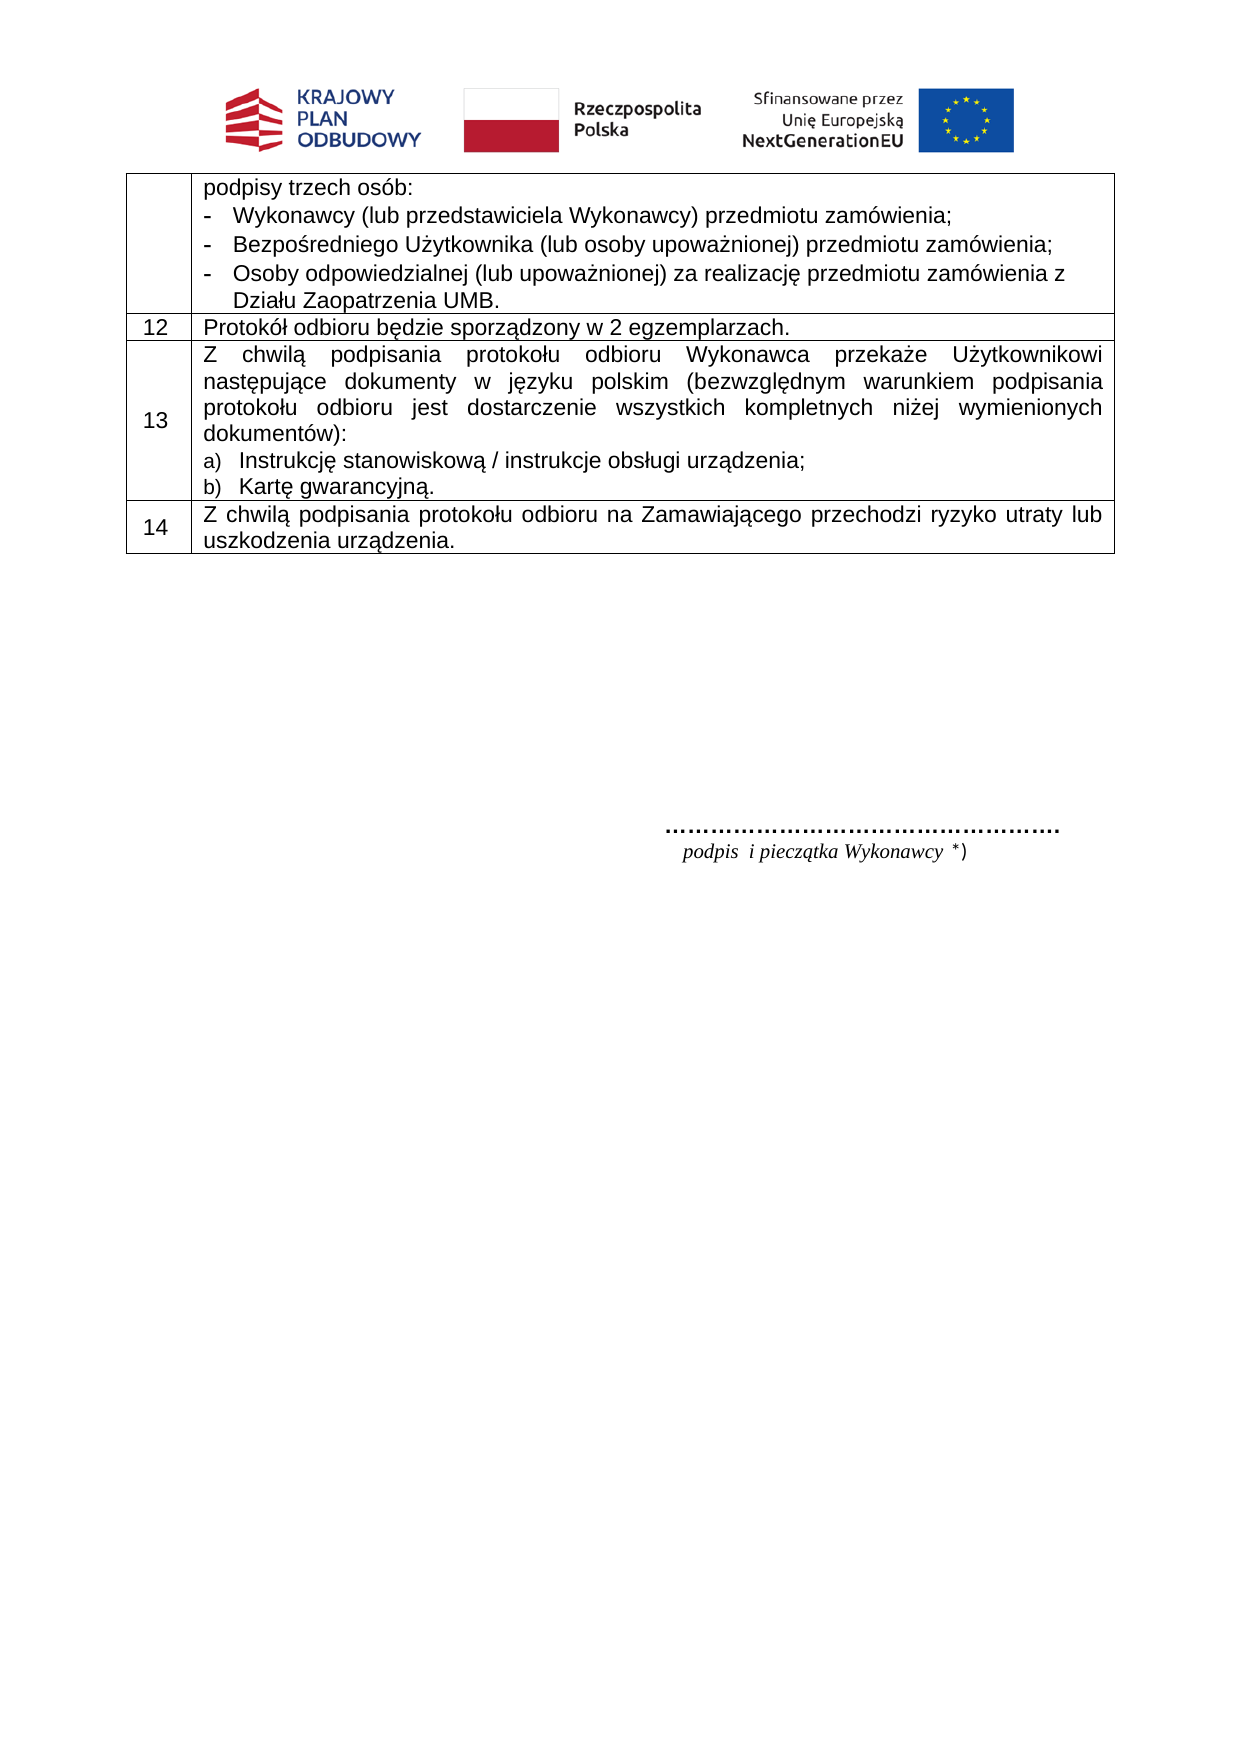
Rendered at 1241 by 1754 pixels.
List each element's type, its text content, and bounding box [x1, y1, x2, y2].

table_cell [127, 341, 191, 499]
table_cell Z chwilą podpisania protokołu odbioru na Zamawiającego przechodzi ryzyko utraty lub uszkodzenia urządzenia. [192, 501, 1114, 553]
text ……………………………………………. [664, 784, 1093, 839]
table_cell [127, 174, 191, 313]
picture [205, 73, 1035, 173]
table_cell Z chwilą podpisania protokołu odbioru Wykonawca przekaże Użytkownikowi następujące dokumenty w języku polskim (bezwzględnym warunkiem podpisania protokołu odbioru jest dostarczenie wszystkich kompletnych niżej wymienionych dokumentów): Instrukcję stanowiskową / instrukcje obsługi urządzenia; Kartę gwarancyjną. [192, 341, 1114, 499]
table_cell [127, 314, 191, 340]
table_cell [127, 501, 191, 553]
table_cell Protokół odbioru będzie sporządzony w 2 egzemplarzach. [192, 314, 1114, 340]
text podpis i pieczątka Wykonawcy *) [148, 839, 1093, 864]
